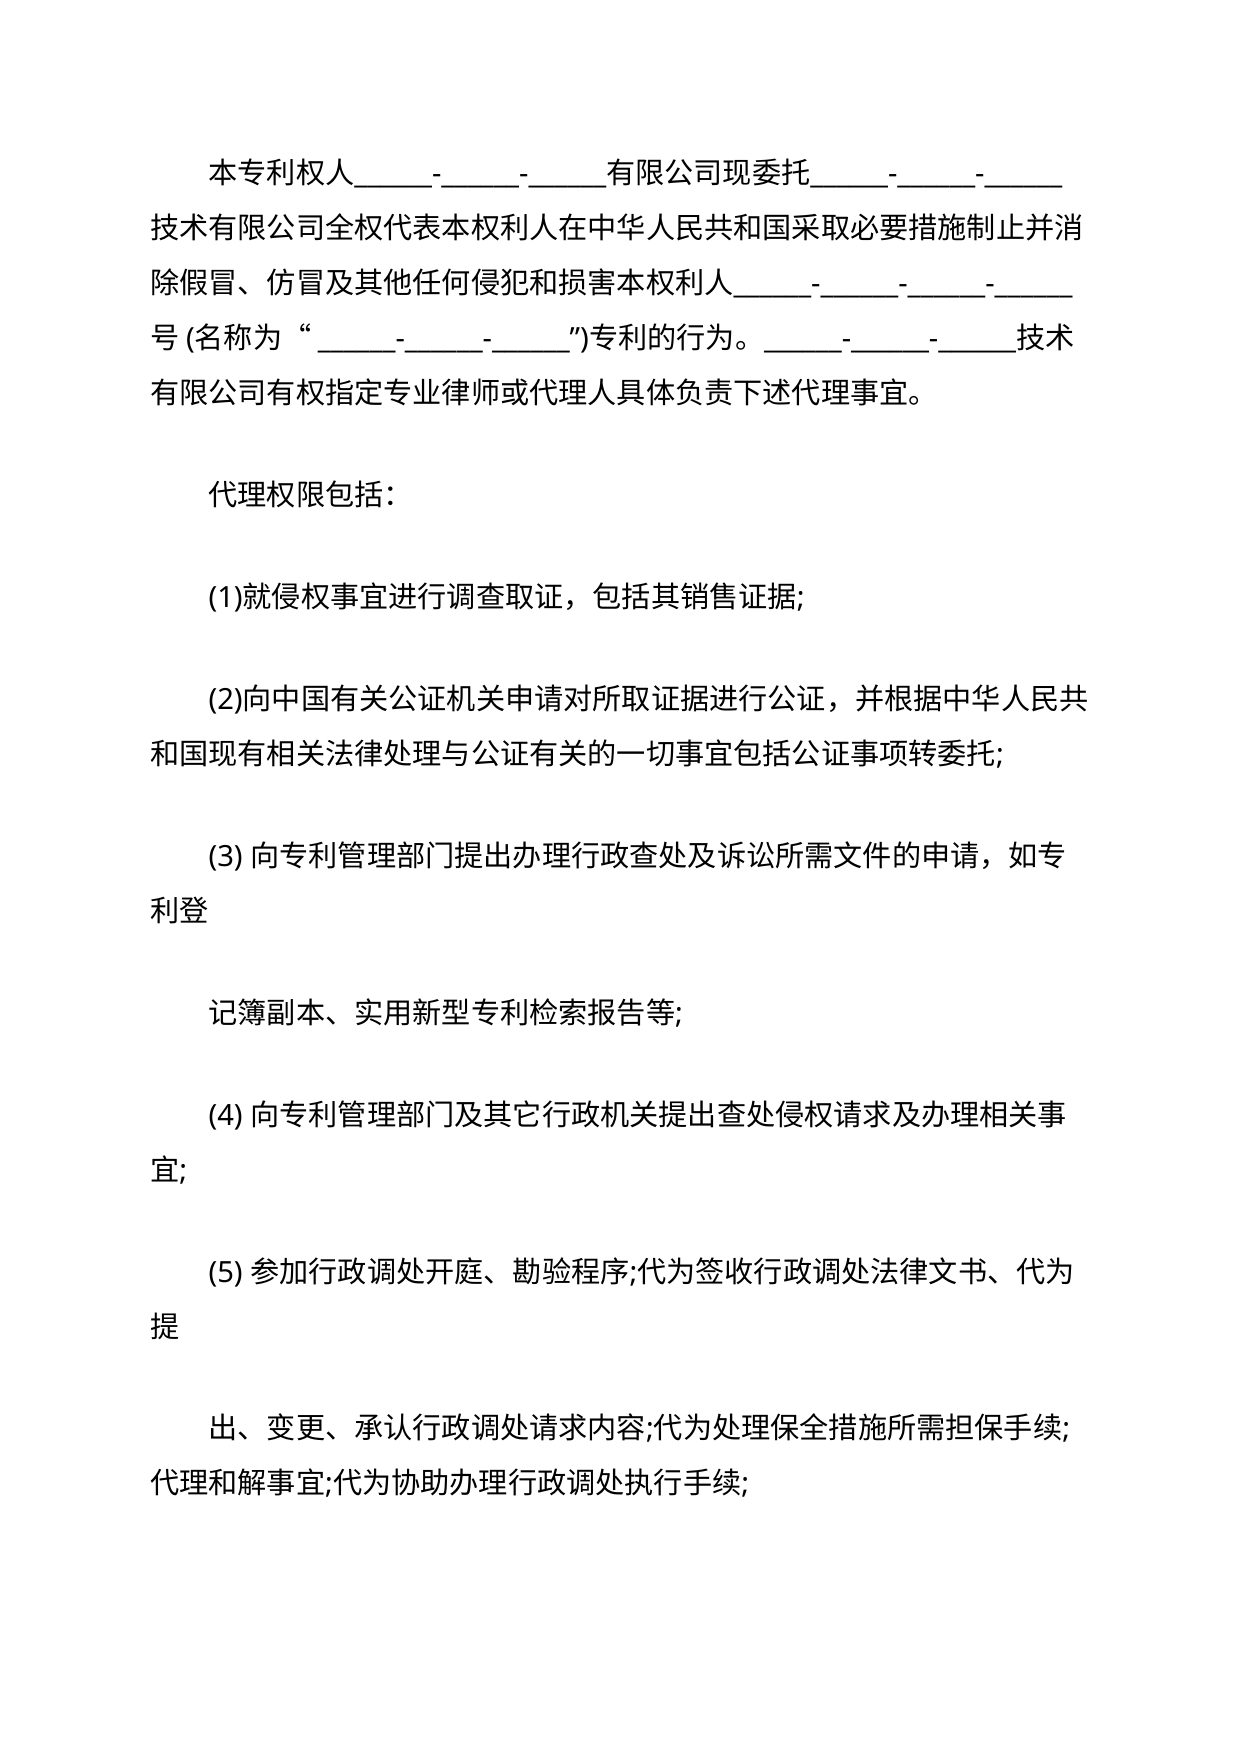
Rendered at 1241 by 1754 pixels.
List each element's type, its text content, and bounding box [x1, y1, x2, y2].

text 出、变更、承认行政调处请求内容;代为处理保全措施所需担保手续;代理和解事宜;代为协助办理行政调处执行手续; [150, 1405, 1090, 1502]
text 记簿副本、实用新型专利检索报告等; [150, 989, 1090, 1032]
text 本专利权人______-______-______有限公司现委托______-______-______技术有限公司全权代表本权利人在中华人民共和国采取必要措施制止并消除假冒、仿冒及其他任何侵犯和损害本权利人______-______-______-______ 号 (名称为“ ______-______-______”)专利的行为。______-______-______技术有限公司有权指定专业律师或代理人具体负责下述代理事宜。 [150, 150, 1090, 412]
text 代理权限包括： [150, 472, 1090, 514]
text (3) 向专利管理部门提出办理行政查处及诉讼所需文件的申请，如专利登 [150, 832, 1090, 930]
text (4) 向专利管理部门及其它行政机关提出查处侵权请求及办理相关事宜; [150, 1091, 1090, 1188]
text (2)向中国有关公证机关申请对所取证据进行公证，并根据中华人民共和国现有相关法律处理与公证有关的一切事宜包括公证事项转委托; [150, 675, 1090, 773]
text (1)就侵权事宜进行调查取证，包括其销售证据; [150, 573, 1090, 616]
text (5) 参加行政调处开庭、勘验程序;代为签收行政调处法律文书、代为提 [150, 1248, 1090, 1345]
